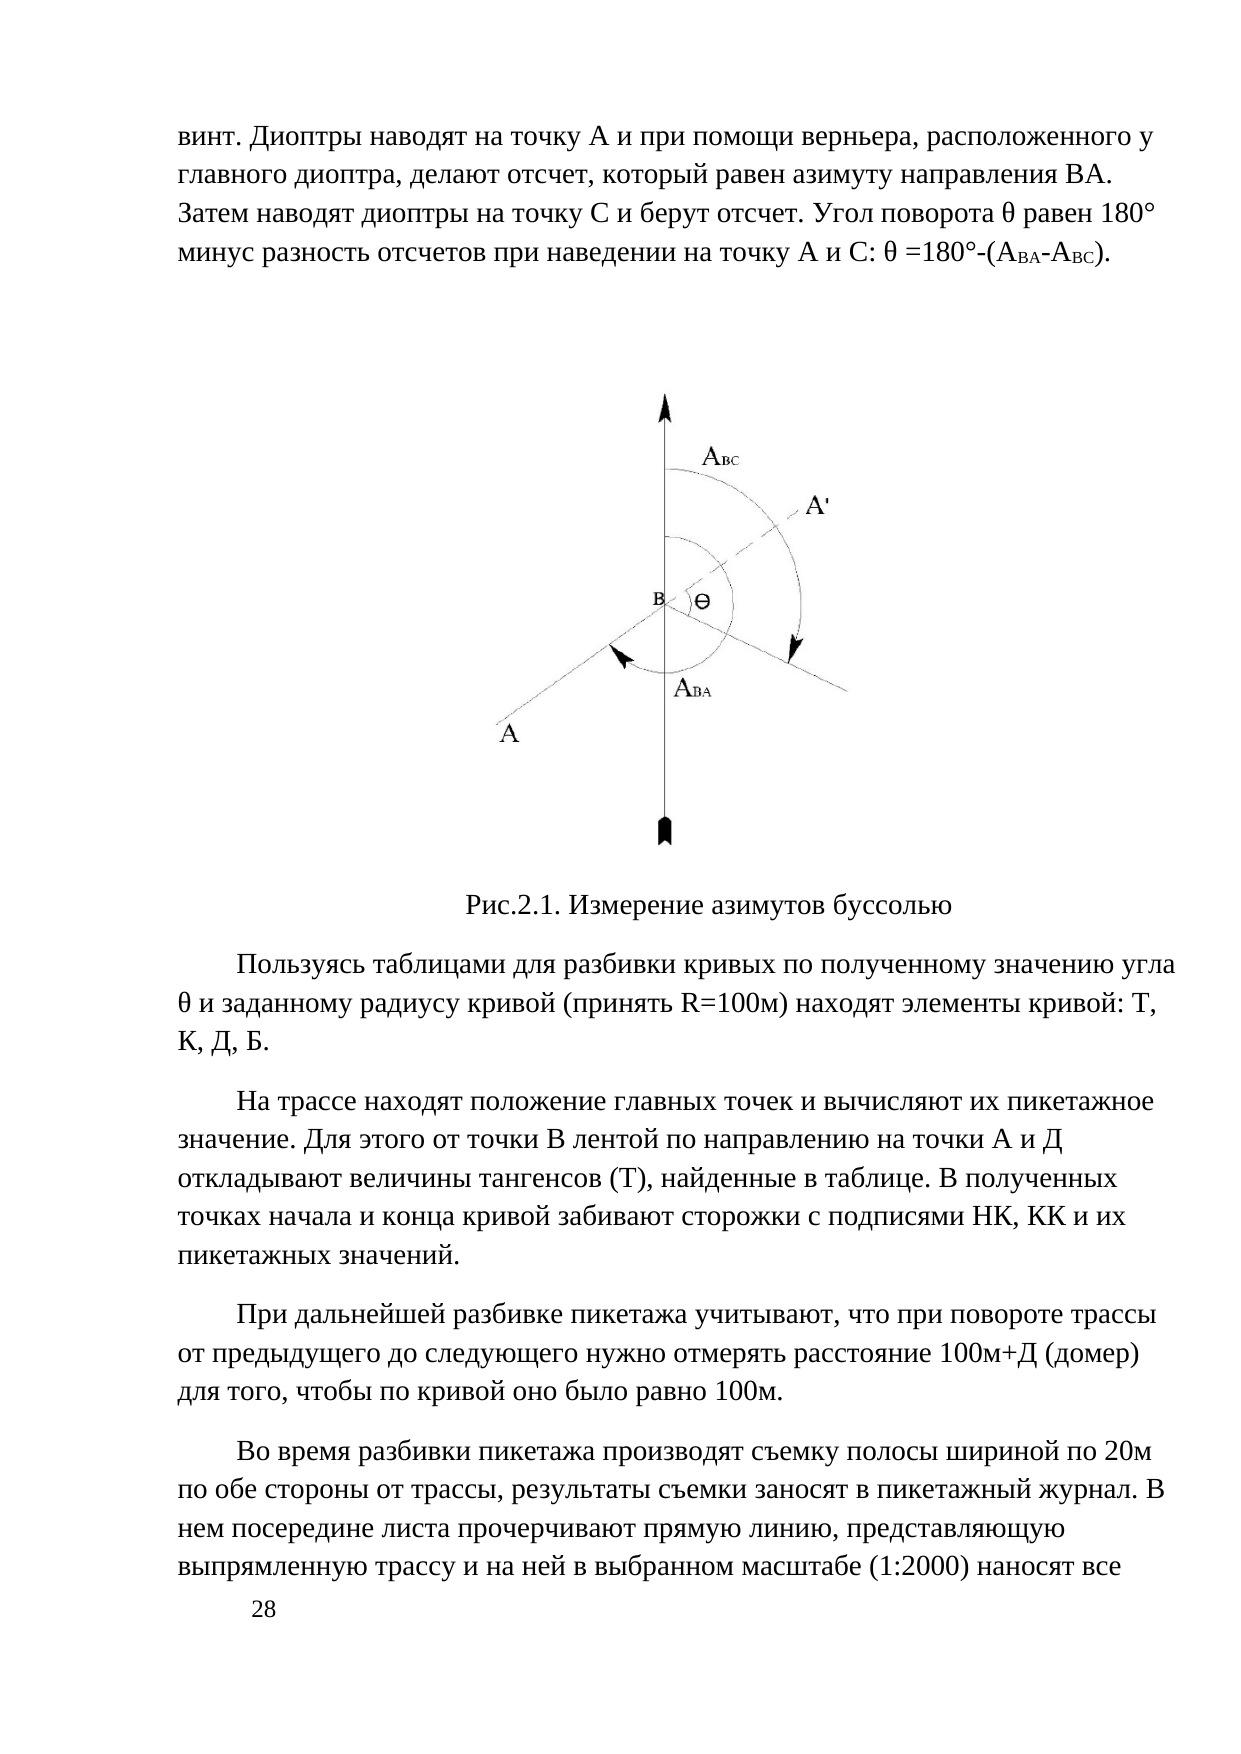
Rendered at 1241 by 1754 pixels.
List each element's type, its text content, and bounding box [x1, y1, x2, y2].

text Пользуясь таблицами для разбивки кривых по полученному значению угла θ и заданному радиусу кривой (принять R=100м) находят элементы кривой: Т, К, Д, Б. [177, 946, 1181, 1057]
text Рис.2.1. Измерение азимутов буссолью [177, 887, 1181, 920]
text На трассе находят положение главных точек и вычисляют их пикетажное значение. Для этого от точки В лентой по направлению на точки А и Д откладывают величины тангенсов (Т), найденные в таблице. В полученных точках начала и конца кривой забивают сторожки с подписями НК, КК и их пикетажных значений. [177, 1083, 1181, 1270]
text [177, 118, 1181, 267]
picture [349, 360, 1007, 886]
text При дальнейшей разбивке пикетажа учитывают, что при повороте трассы от предыдущего до следующего нужно отмерять расстояние 100м+Д (домер) для того, чтобы по кривой оно было равно 100м. [177, 1296, 1181, 1407]
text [177, 1433, 1181, 1582]
